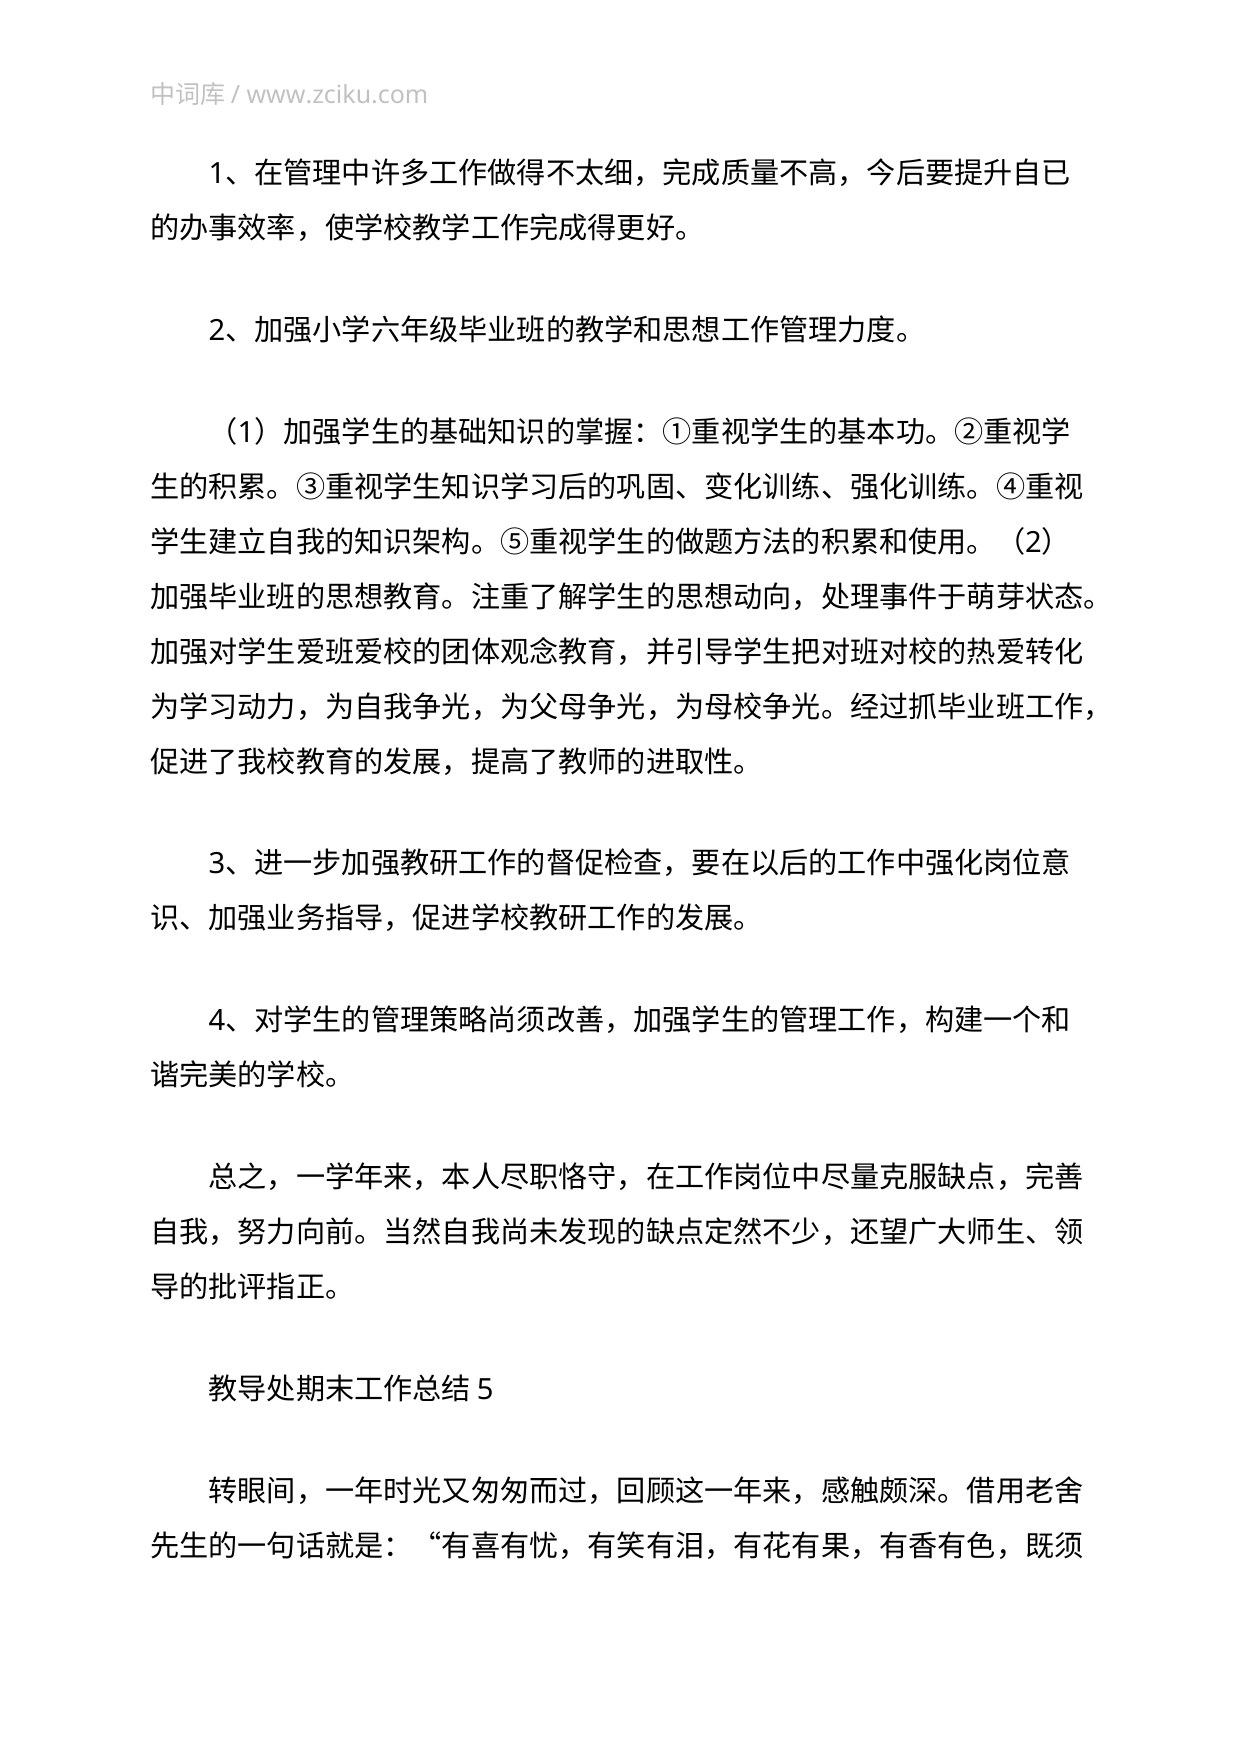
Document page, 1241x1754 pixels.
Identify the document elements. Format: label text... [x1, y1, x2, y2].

text （1）加强学生的基础知识的掌握：①重视学生的基本功。②重视学生的积累。③重视学生知识学习后的巩固、变化训练、强化训练。④重视学生建立自我的知识架构。⑤重视学生的做题方法的积累和使用。（2）加强毕业班的思想教育。注重了解学生的思想动向，处理事件于萌芽状态。加强对学生爱班爱校的团体观念教育，并引导学生把对班对校的热爱转化为学习动力，为自我争光，为父母争光，为母校争光。经过抓毕业班工作，促进了我校教育的发展，提高了教师的进取性。 [150, 409, 1090, 781]
text 4、对学生的管理策略尚须改善，加强学生的管理工作，构建一个和谐完美的学校。 [150, 997, 1090, 1094]
text 1、在管理中许多工作做得不太细，完成质量不高，今后要提升自已的办事效率，使学校教学工作完成得更好。 [150, 150, 1090, 247]
text 总之，一学年来，本人尽职恪守，在工作岗位中尽量克服缺点，完善自我，努力向前。当然自我尚未发现的缺点定然不少，还望广大师生、领导的批评指正。 [150, 1154, 1090, 1306]
text 3、进一步加强教研工作的督促检查，要在以后的工作中强化岗位意识、加强业务指导，促进学校教研工作的发展。 [150, 840, 1090, 937]
text 教导处期末工作总结5 [150, 1365, 1090, 1408]
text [150, 1467, 1090, 1564]
text 2、加强小学六年级毕业班的教学和思想工作管理力度。 [150, 307, 1090, 349]
